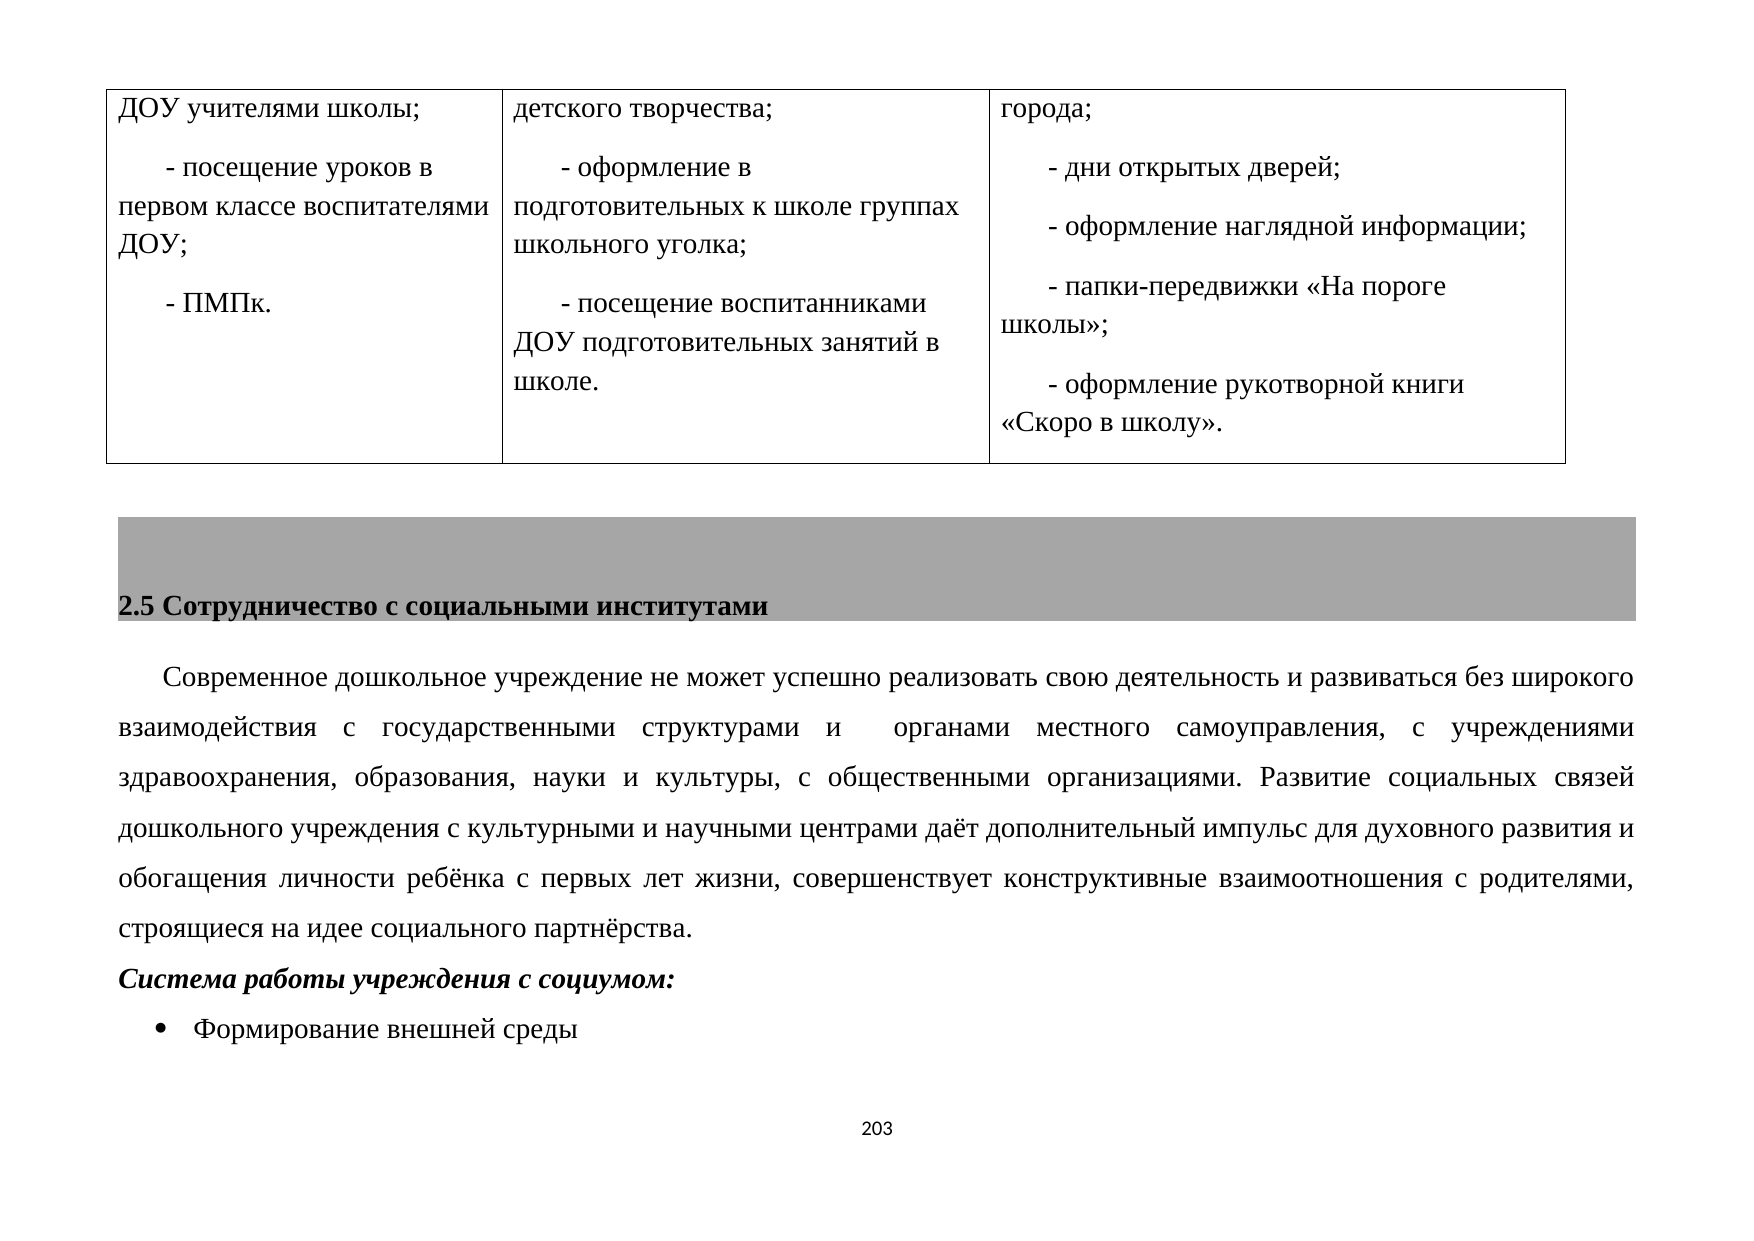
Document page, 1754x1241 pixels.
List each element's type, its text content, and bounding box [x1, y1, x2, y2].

list Формирование внешней среды [156, 1011, 1636, 1045]
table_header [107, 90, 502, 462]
text Современное дошкольное учреждение не может успешно реализовать свою деятельность и развиваться без широкого взаимодействия с государственными структурами и органами местного самоуправления, с учреждениями здравоохранения, образования, науки и культуры, с общественными организациями. Развитие социальных связей дошкольного учреждения с культурными и научными центрами даёт дополнительный импульс для духовного развития и обогащения личности ребёнка с первых лет жизни, совершенствует конструктивные взаимоотношения с родителями, строящиеся на идее социального партнёрства. [118, 659, 1636, 944]
text 2.5 Сотрудничество с социальными институтами [118, 588, 1636, 621]
text Система работы учреждения с социумом: [118, 961, 1636, 994]
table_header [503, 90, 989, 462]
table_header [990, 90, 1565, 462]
